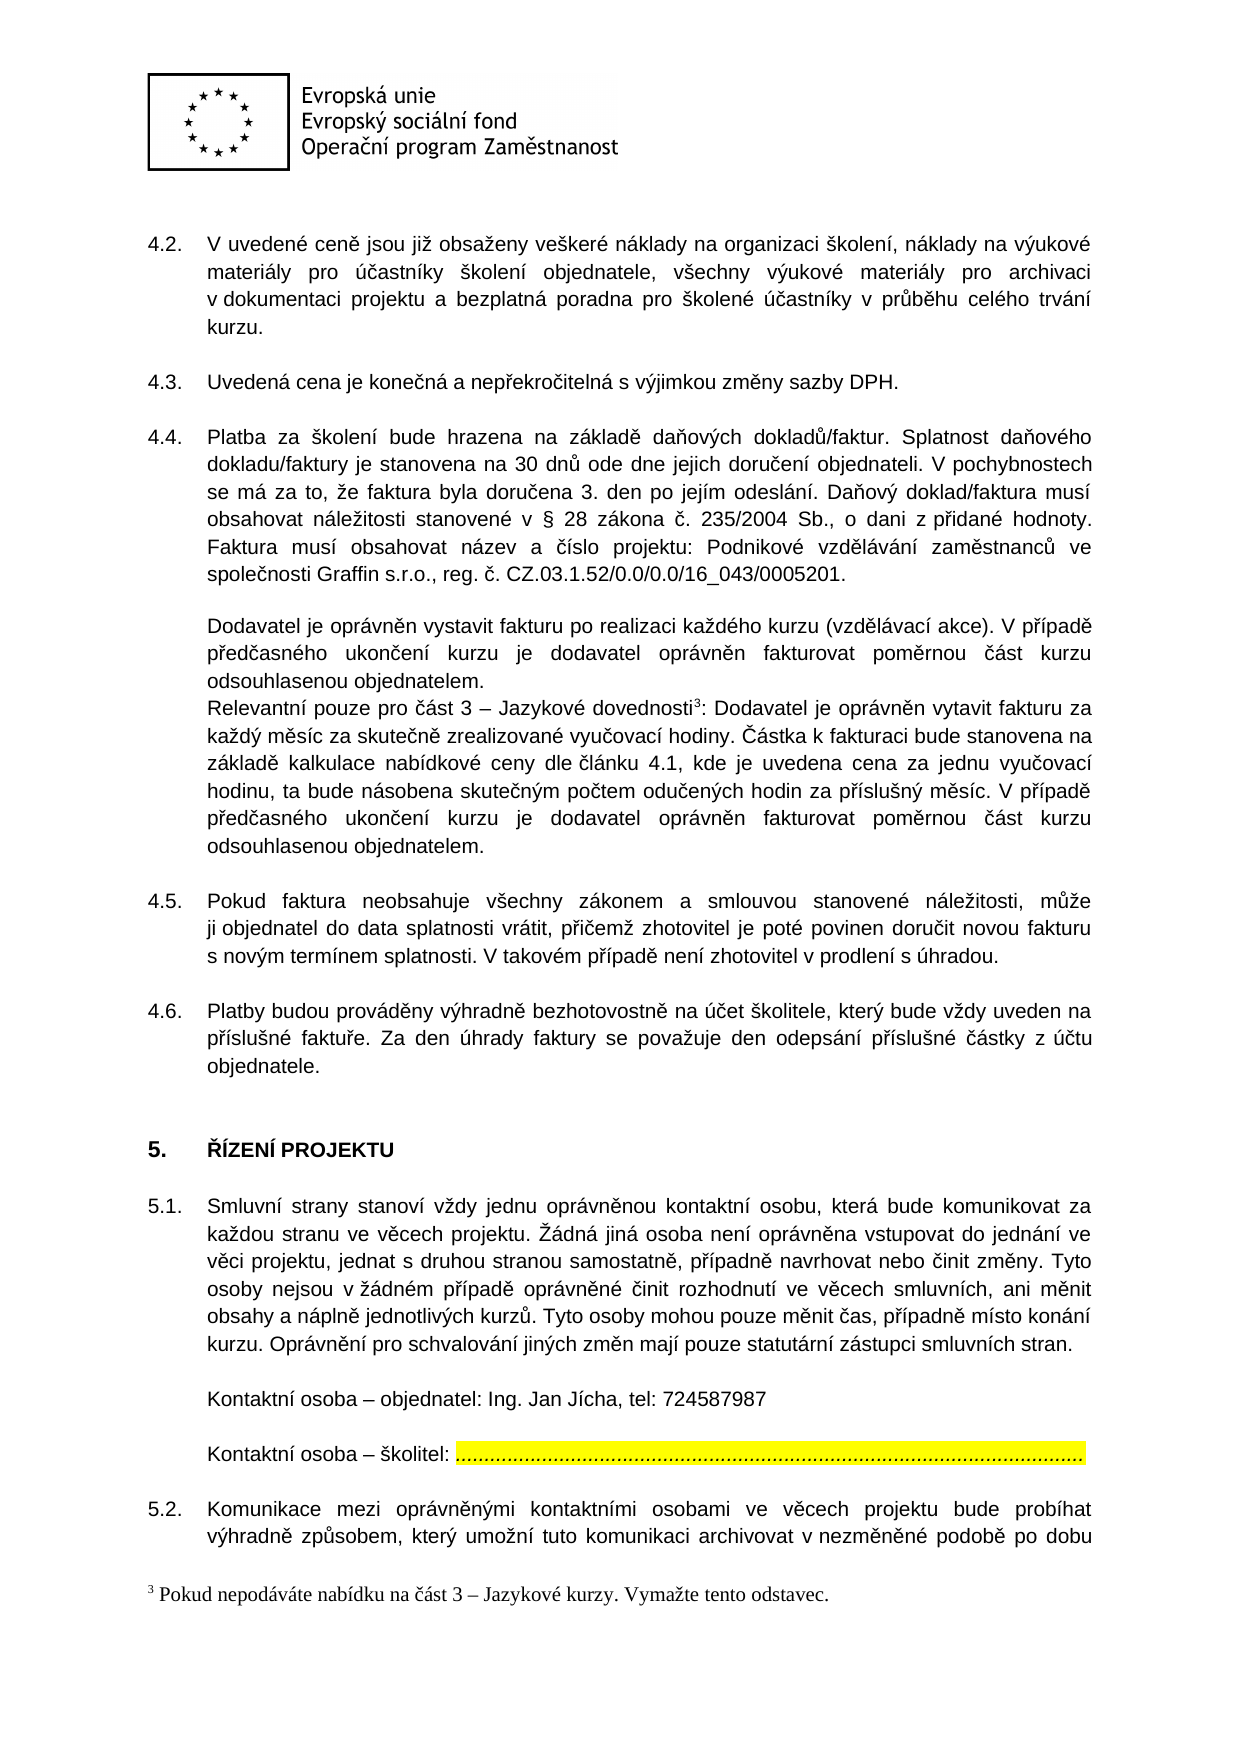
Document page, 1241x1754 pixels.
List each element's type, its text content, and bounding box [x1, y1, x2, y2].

picture [147, 73, 618, 171]
list Pokud faktura neobsahuje všechny zákonem a smlouvou stanovené náležitosti, může ji objednatel do data splatnosti vrátit, přičemž zhotovitel je poté povinen doručit novou fakturu s novým termínem splatnosti. V takovém případě není zhotovitel v prodlení s úhradou. [148, 889, 1092, 968]
list Platba za školení bude hrazena na základě daňových dokladů/faktur. Splatnost daňového dokladu/faktury je stanovena na 30 dnů ode dne jejich doručení objednateli. V pochybnostech se má za to, že faktura byla doručena 3. den po jejím odeslání. Daňový doklad/faktura musí obsahovat náležitosti stanovené v § 28 zákona č. 235/2004 Sb., o dani z přidané hodnoty. Faktura musí obsahovat název a číslo projektu: Podnikové vzdělávání zaměstnanců ve společnosti Graffin s.r.o., reg. č. CZ.03.1.52/0.0/0.0/16_043/0005201. [148, 425, 1092, 586]
list Dodavatel je oprávněn vystavit fakturu po realizaci každého kurzu (vzdělávací akce). V případě předčasného ukončení kurzu je dodavatel oprávněn fakturovat poměrnou část kurzu odsouhlasenou objednatelem. [207, 614, 1092, 693]
list Uvedená cena je konečná a nepřekročitelná s výjimkou změny sazby DPH. [148, 370, 1092, 394]
list Relevantní pouze pro část 3 – Jazykové dovednosti: Dodavatel je oprávněn vytavit fakturu za každý měsíc za skutečně zrealizované vyučovací hodiny. Částka k fakturaci bude stanovena na základě kalkulace nabídkové ceny dle článku 4.1, kde je uvedena cena za jednu vyučovací hodinu, ta bude násobena skutečným počtem odučených hodin za příslušný měsíc. V případě předčasného ukončení kurzu je dodavatel oprávněn fakturovat poměrnou část kurzu odsouhlasenou objednatelem. [207, 696, 1092, 858]
list Platby budou prováděny výhradně bezhotovostně na účet školitele, který bude vždy uveden na příslušné faktuře. Za den úhrady faktury se považuje den odepsání příslušné částky z účtu objednatele. [148, 999, 1092, 1078]
list ŘÍZENÍ PROJEKTU [148, 1136, 1092, 1163]
list Kontaktní osoba – objednatel: Ing. Jan Jícha, tel: 724587987 [207, 1386, 1092, 1410]
list Smluvní strany stanoví vždy jednu oprávněnou kontaktní osobu, která bude komunikovat za každou stranu ve věcech projektu. Žádná jiná osoba není oprávněna vstupovat do jednání ve věci projektu, jednat s druhou stranou samostatně, případně navrhovat nebo činit změny. Tyto osoby nejsou v žádném případě oprávněné činit rozhodnutí ve věcech smluvních, ani měnit obsahy a náplně jednotlivých kurzů. Tyto osoby mohou pouze měnit čas, případně místo konání kurzu. Oprávnění pro schvalování jiných změn mají pouze statutární zástupci smluvních stran. [148, 1194, 1092, 1355]
list V uvedené ceně jsou již obsaženy veškeré náklady na organizaci školení, náklady na výukové materiály pro účastníky školení objednatele, všechny výukové materiály pro archivaci v dokumentaci projektu a bezplatná poradna pro školené účastníky v průběhu celého trvání kurzu. [148, 232, 1092, 339]
